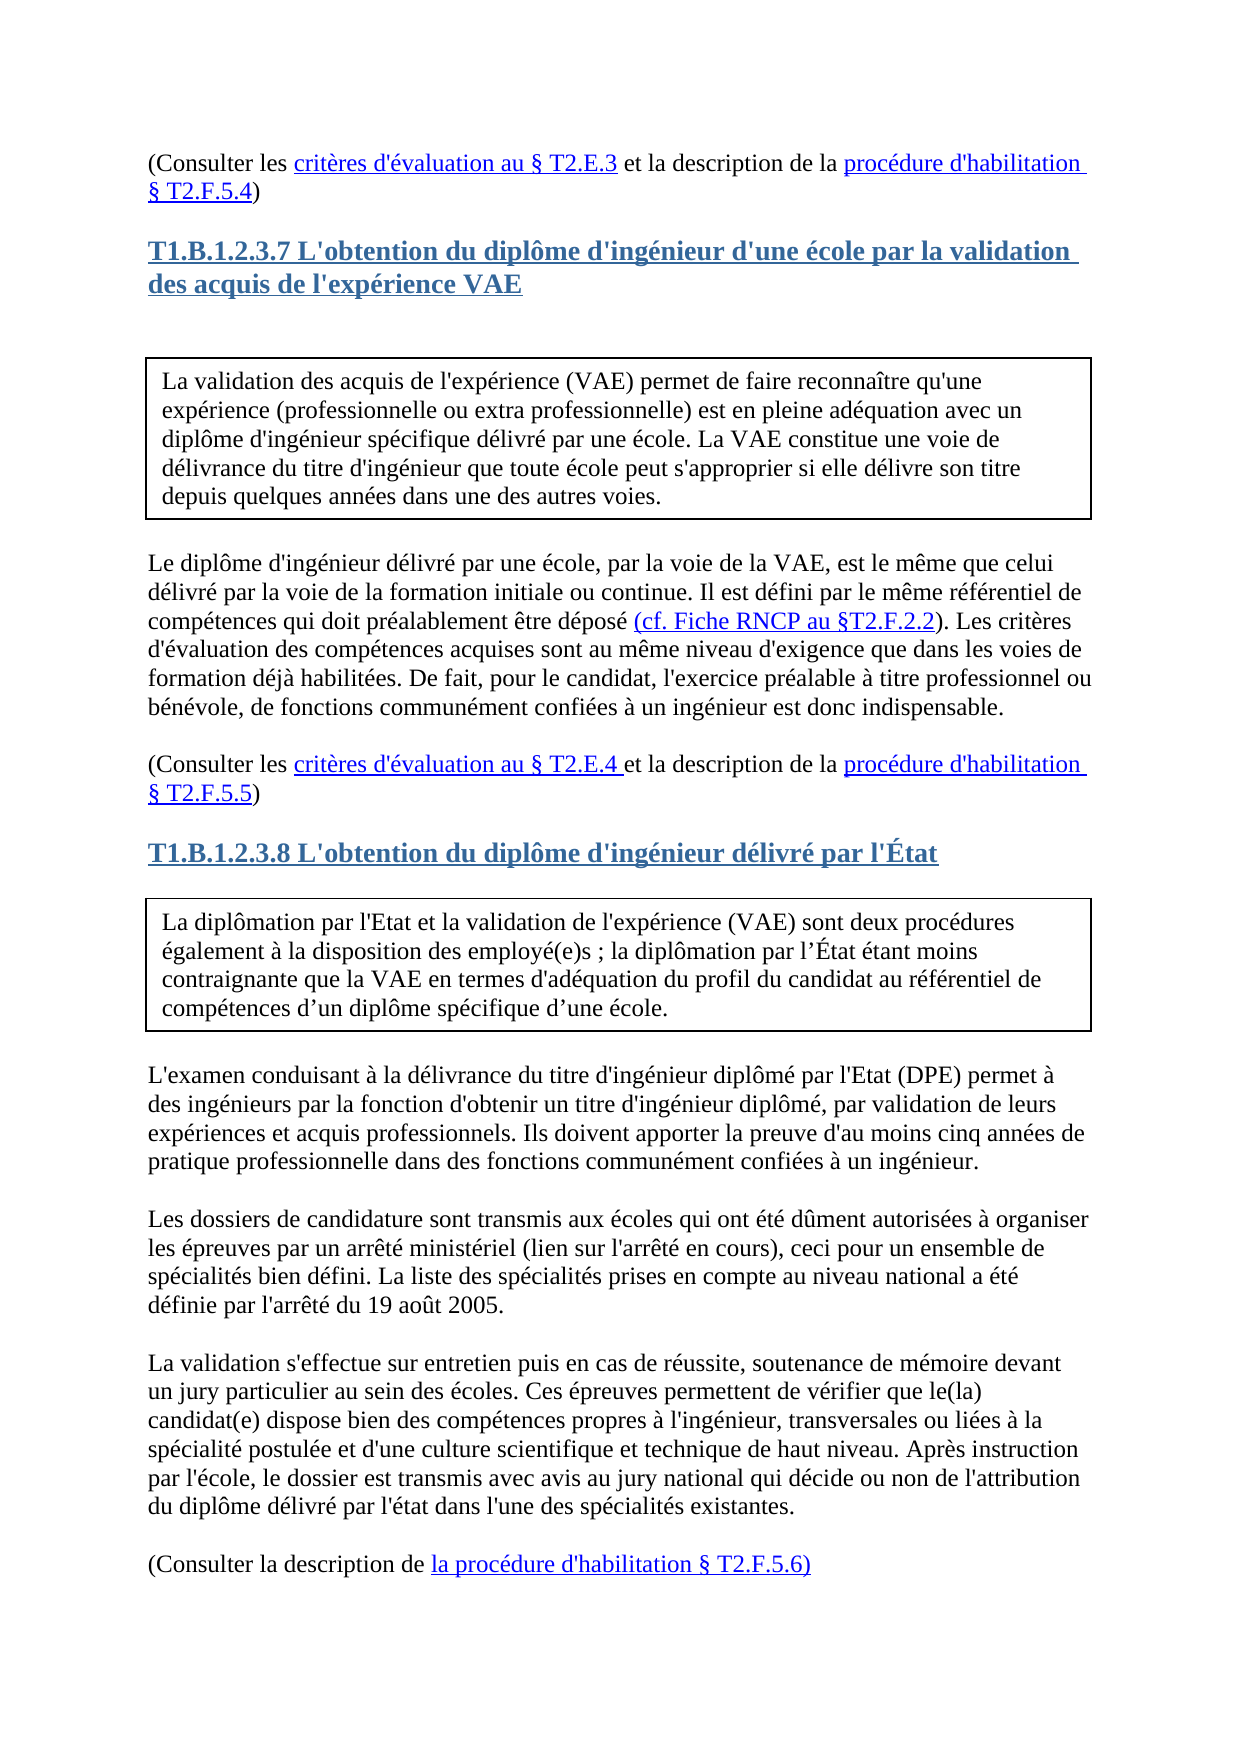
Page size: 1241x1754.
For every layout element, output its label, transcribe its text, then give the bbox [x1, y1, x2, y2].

text (Consulter les critères d'évaluation au § T2.E.3 et la description de la procédure d'habilitation § T2.F.5.4) [148, 148, 1093, 205]
text (Consulter les critères d'évaluation au § T2.E.4 et la description de la procédure d'habilitation § T2.F.5.5) [148, 721, 1093, 807]
table_header La diplômation par l'Etat et la validation de l'expérience (VAE) sont deux procédures également à la disposition des employé(e)s ; la diplômation par l’État étant moins contraignante que la VAE en termes d'adéquation du profil du candidat au référentiel de compétences d’un diplôme spécifique d’une école. [147, 899, 1090, 1030]
text L'examen conduisant à la délivrance du titre d'ingénieur diplômé par l'Etat (DPE) permet à des ingénieurs par la fonction d'obtenir un titre d'ingénieur diplômé, par validation de leurs expériences et acquis professionnels. Ils doivent apporter la preuve d'au moins cinq années de pratique professionnelle dans des fonctions communément confiées à un ingénieur. Les dossiers de candidature sont transmis aux écoles qui ont été dûment autorisées à organiser les épreuves par un arrêté ministériel (lien sur l'arrêté en cours), ceci pour un ensemble de spécialités bien défini. La liste des spécialités prises en compte au niveau national a été définie par l'arrêté du 19 août 2005. La validation s'effectue sur entretien puis en cas de réussite, soutenance de mémoire devant un jury particulier au sein des écoles. Ces épreuves permettent de vérifier que le(la) candidat(e) dispose bien des compétences propres à l'ingénieur, transversales ou liées à la spécialité postulée et d'une culture scientifique et technique de haut niveau. Après instruction par l'école, le dossier est transmis avec avis au jury national qui décide ou non de l'attribution du diplôme délivré par l'état dans l'une des spécialités existantes. (Consulter la description de la procédure d'habilitation § T2.F.5.6) [148, 1060, 1093, 1578]
subtitle T1.B.1.2.3.7 L'obtention du diplôme d'ingénieur d'une école par la validation des acquis de l'expérience VAE [148, 234, 1093, 299]
subtitle T1.B.1.2.3.8 L'obtention du diplôme d'ingénieur délivré par l'État [148, 836, 1093, 868]
text Le diplôme d'ingénieur délivré par une école, par la voie de la VAE, est le même que celui délivré par la voie de la formation initiale ou continue. Il est défini par le même référentiel de compétences qui doit préalablement être déposé (cf. Fiche RNCP au §T2.F.2.2). Les critères d'évaluation des compétences acquises sont au même niveau d'exigence que dans les voies de formation déjà habilitées. De fait, pour le candidat, l'exercice préalable à titre professionnel ou bénévole, de fonctions communément confiées à un ingénieur est donc indispensable. [148, 519, 1093, 721]
table_header La validation des acquis de l'expérience (VAE) permet de faire reconnaître qu'une expérience (professionnelle ou extra professionnelle) est en pleine adéquation avec un diplôme d'ingénieur spécifique délivré par une école. La VAE constitue une voie de délivrance du titre d'ingénieur que toute école peut s'approprier si elle délivre son titre depuis quelques années dans une des autres voies. [147, 359, 1090, 518]
